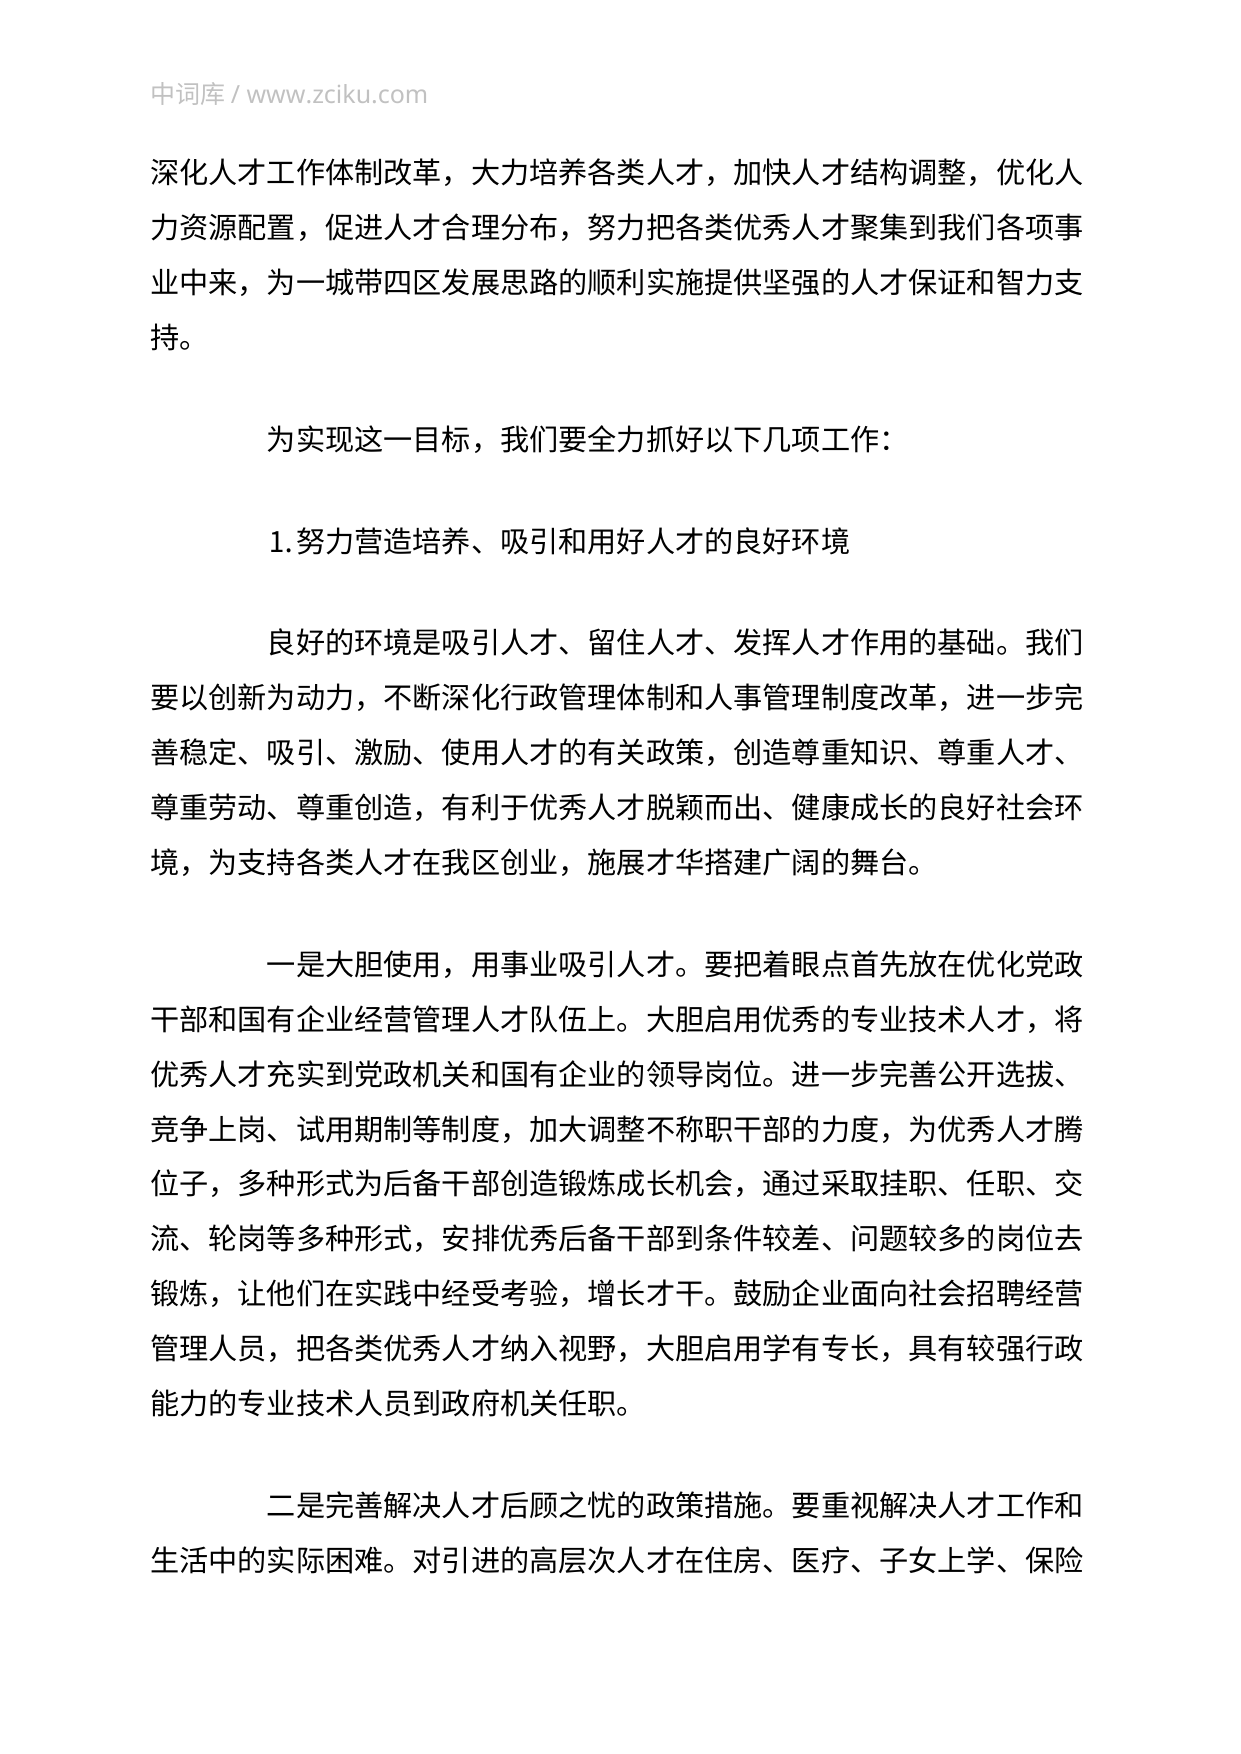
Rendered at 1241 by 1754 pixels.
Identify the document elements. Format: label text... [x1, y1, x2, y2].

text ⒈努力营造培养、吸引和用好人才的良好环境 [150, 518, 1090, 561]
text 为实现这一目标，我们要全力抓好以下几项工作： [150, 416, 1090, 459]
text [150, 150, 1090, 357]
text 良好的环境是吸引人才、留住人才、发挥人才作用的基础。我们要以创新为动力，不断深化行政管理体制和人事管理制度改革，进一步完善稳定、吸引、激励、使用人才的有关政策，创造尊重知识、尊重人才、尊重劳动、尊重创造，有利于优秀人才脱颖而出、健康成长的良好社会环境，为支持各类人才在我区创业，施展才华搭建广阔的舞台。 [150, 620, 1090, 882]
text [150, 1482, 1090, 1579]
text 一是大胆使用，用事业吸引人才。要把着眼点首先放在优化党政干部和国有企业经营管理人才队伍上。大胆启用优秀的专业技术人才，将优秀人才充实到党政机关和国有企业的领导岗位。进一步完善公开选拔、竞争上岗、试用期制等制度，加大调整不称职干部的力度，为优秀人才腾位子，多种形式为后备干部创造锻炼成长机会，通过采取挂职、任职、交流、轮岗等多种形式，安排优秀后备干部到条件较差、问题较多的岗位去锻炼，让他们在实践中经受考验，增长才干。鼓励企业面向社会招聘经营管理人员，把各类优秀人才纳入视野，大胆启用学有专长，具有较强行政能力的专业技术人员到政府机关任职。 [150, 941, 1090, 1423]
